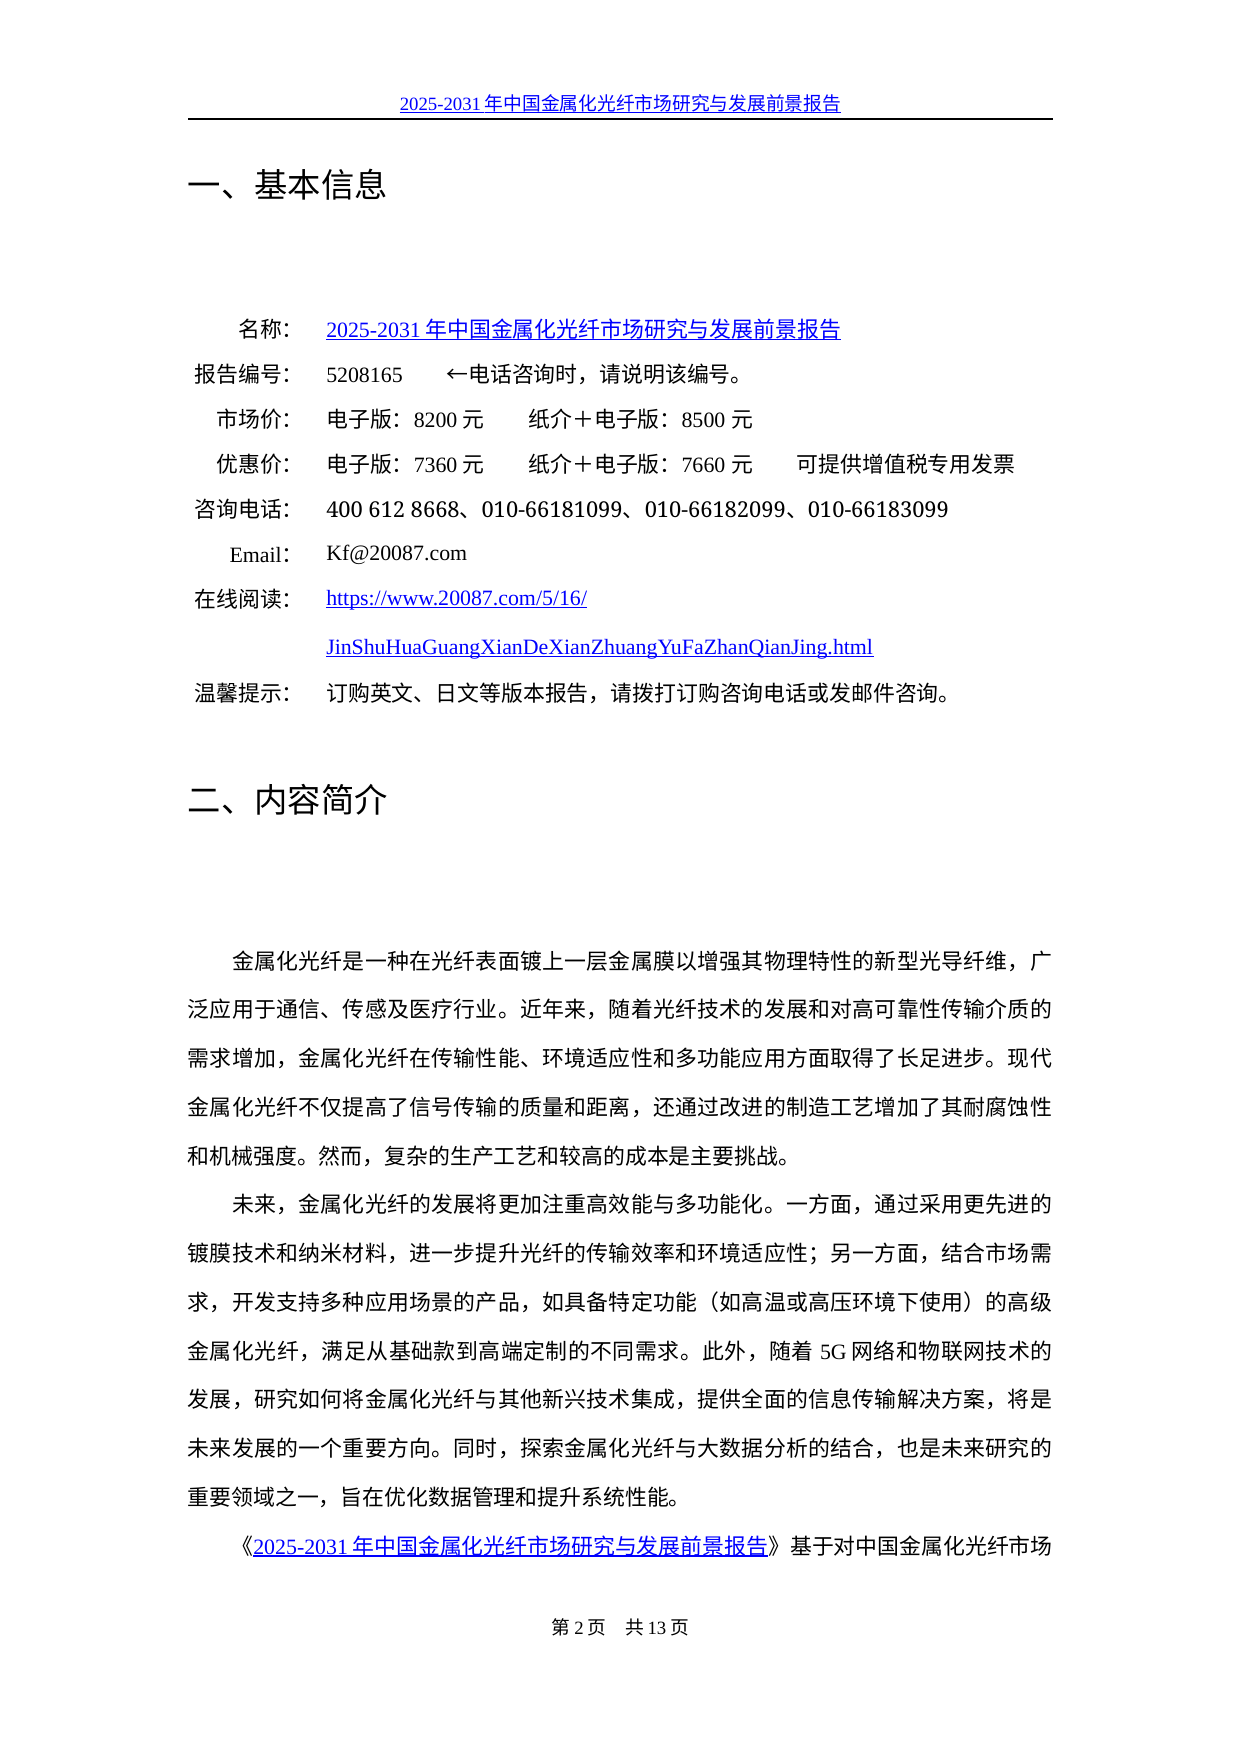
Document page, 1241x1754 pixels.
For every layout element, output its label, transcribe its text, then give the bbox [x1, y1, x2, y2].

title 二、内容简介 [187, 766, 1053, 831]
table_cell [315, 582, 1073, 675]
table_cell 在线阅读： [167, 582, 315, 675]
table_cell 咨询电话： [167, 492, 315, 537]
table_cell 报告编号： [167, 357, 315, 402]
table_cell 400 612 8668、010-66181099、010-66182099、010-66183099 [315, 492, 1073, 537]
table_cell 5208165 ←电话咨询时，请说明该编号。 [315, 357, 1073, 402]
table_cell 电子版：8200 元 纸介＋电子版：8500 元 [315, 402, 1073, 447]
table_cell 温馨提示： [167, 675, 315, 720]
table_cell 优惠价： [167, 447, 315, 492]
table_cell Email： [167, 537, 315, 582]
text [187, 943, 1053, 1561]
table_cell 市场价： [167, 402, 315, 447]
table_header 2025-2031年中国金属化光纤市场研究与发展前景报告 [315, 312, 1073, 357]
table_cell Kf@20087.com [315, 537, 1073, 582]
table_header 名称： [167, 312, 315, 357]
table_cell 电子版：7360 元 纸介＋电子版：7660 元 可提供增值税专用发票 [315, 447, 1073, 492]
table_cell 订购英文、日文等版本报告，请拨打订购咨询电话或发邮件咨询。 [315, 675, 1073, 720]
title 一、基本信息 [187, 150, 1053, 215]
